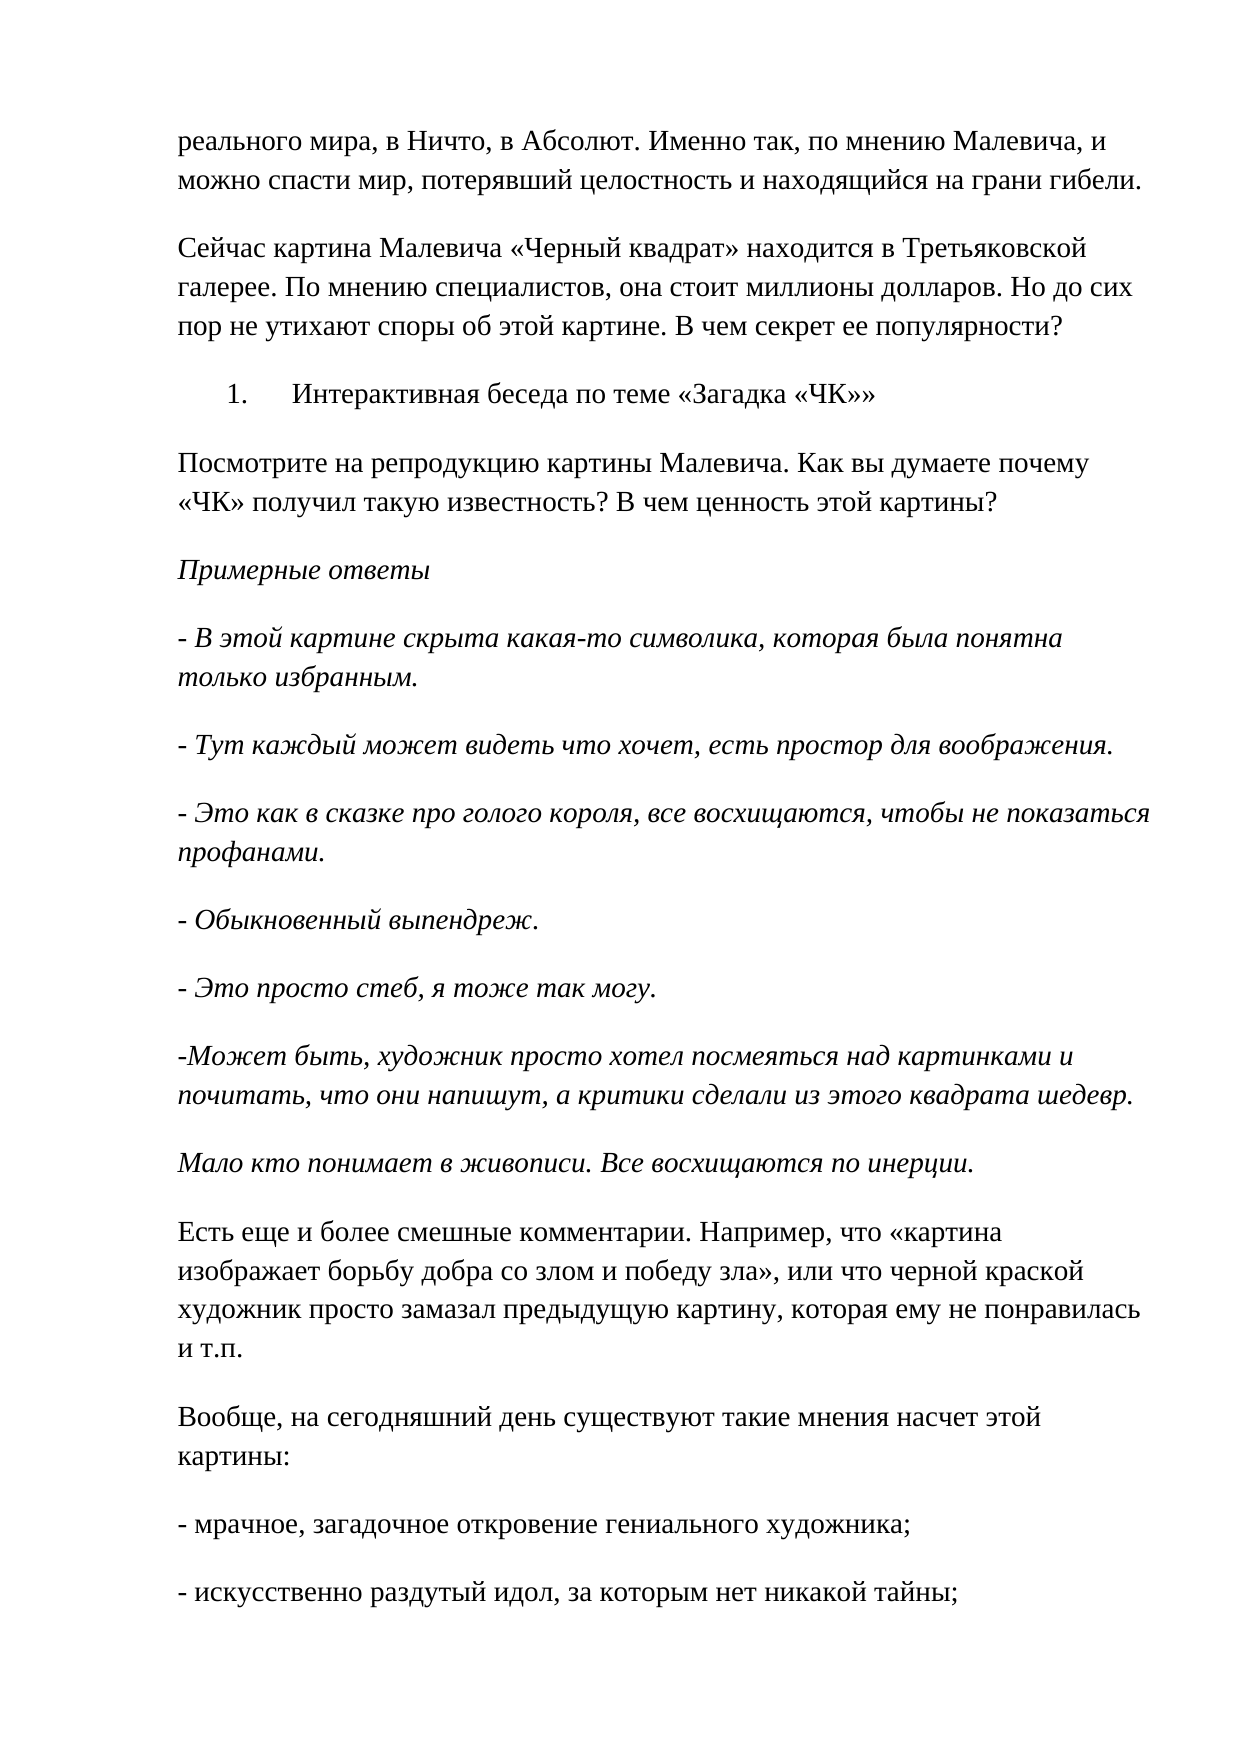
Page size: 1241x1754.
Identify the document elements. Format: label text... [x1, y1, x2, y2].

text - Это как в сказке про голого короля, все восхищаются, чтобы не показаться профанами. [177, 790, 1152, 868]
text -Может быть, художник просто хотел посмеяться над картинками и почитать, что они напишут, а критики сделали из этого квадрата шедевр. [177, 1033, 1152, 1111]
text - мрачное, загадочное откровение гениального художника; [177, 1500, 1152, 1539]
text Примерные ответы [177, 546, 1152, 585]
text Посмотрите на репродукцию картины Малевича. Как вы думаете почему «ЧК» получил такую известность? В чем ценность этой картины? [177, 439, 1152, 517]
text Сейчас картина Малевича «Черный квадрат» находится в Третьяковской галерее. По мнению специалистов, она стоит миллионы долларов. Но до сих пор не утихают споры об этой картине. В чем секрет ее популярности? [177, 225, 1152, 342]
text - Тут каждый может видеть что хочет, есть простор для воображения. [177, 722, 1152, 761]
text - Обыкновенный выпендреж. [177, 897, 1152, 936]
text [177, 118, 1152, 196]
text Есть еще и более смешные комментарии. Например, что «картина изображает борьбу добра со злом и победу зла», или что черной краской художник просто замазал предыдущую картину, которая ему не понравилась и т.п. [177, 1208, 1152, 1364]
text - искусственно раздутый идол, за которым нет никакой тайны; [177, 1568, 1152, 1607]
text - В этой картине скрыта какая-то символика, которая была понятна только избранным. [177, 614, 1152, 692]
text 1. Интерактивная беседа по теме «Загадка «ЧК»» [226, 371, 1152, 410]
text Мало кто понимает в живописи. Все восхищаются по инерции. [177, 1140, 1152, 1179]
text - Это просто стеб, я тоже так могу. [177, 965, 1152, 1004]
text Вообще, на сегодняшний день существуют такие мнения насчет этой картины: [177, 1393, 1152, 1471]
